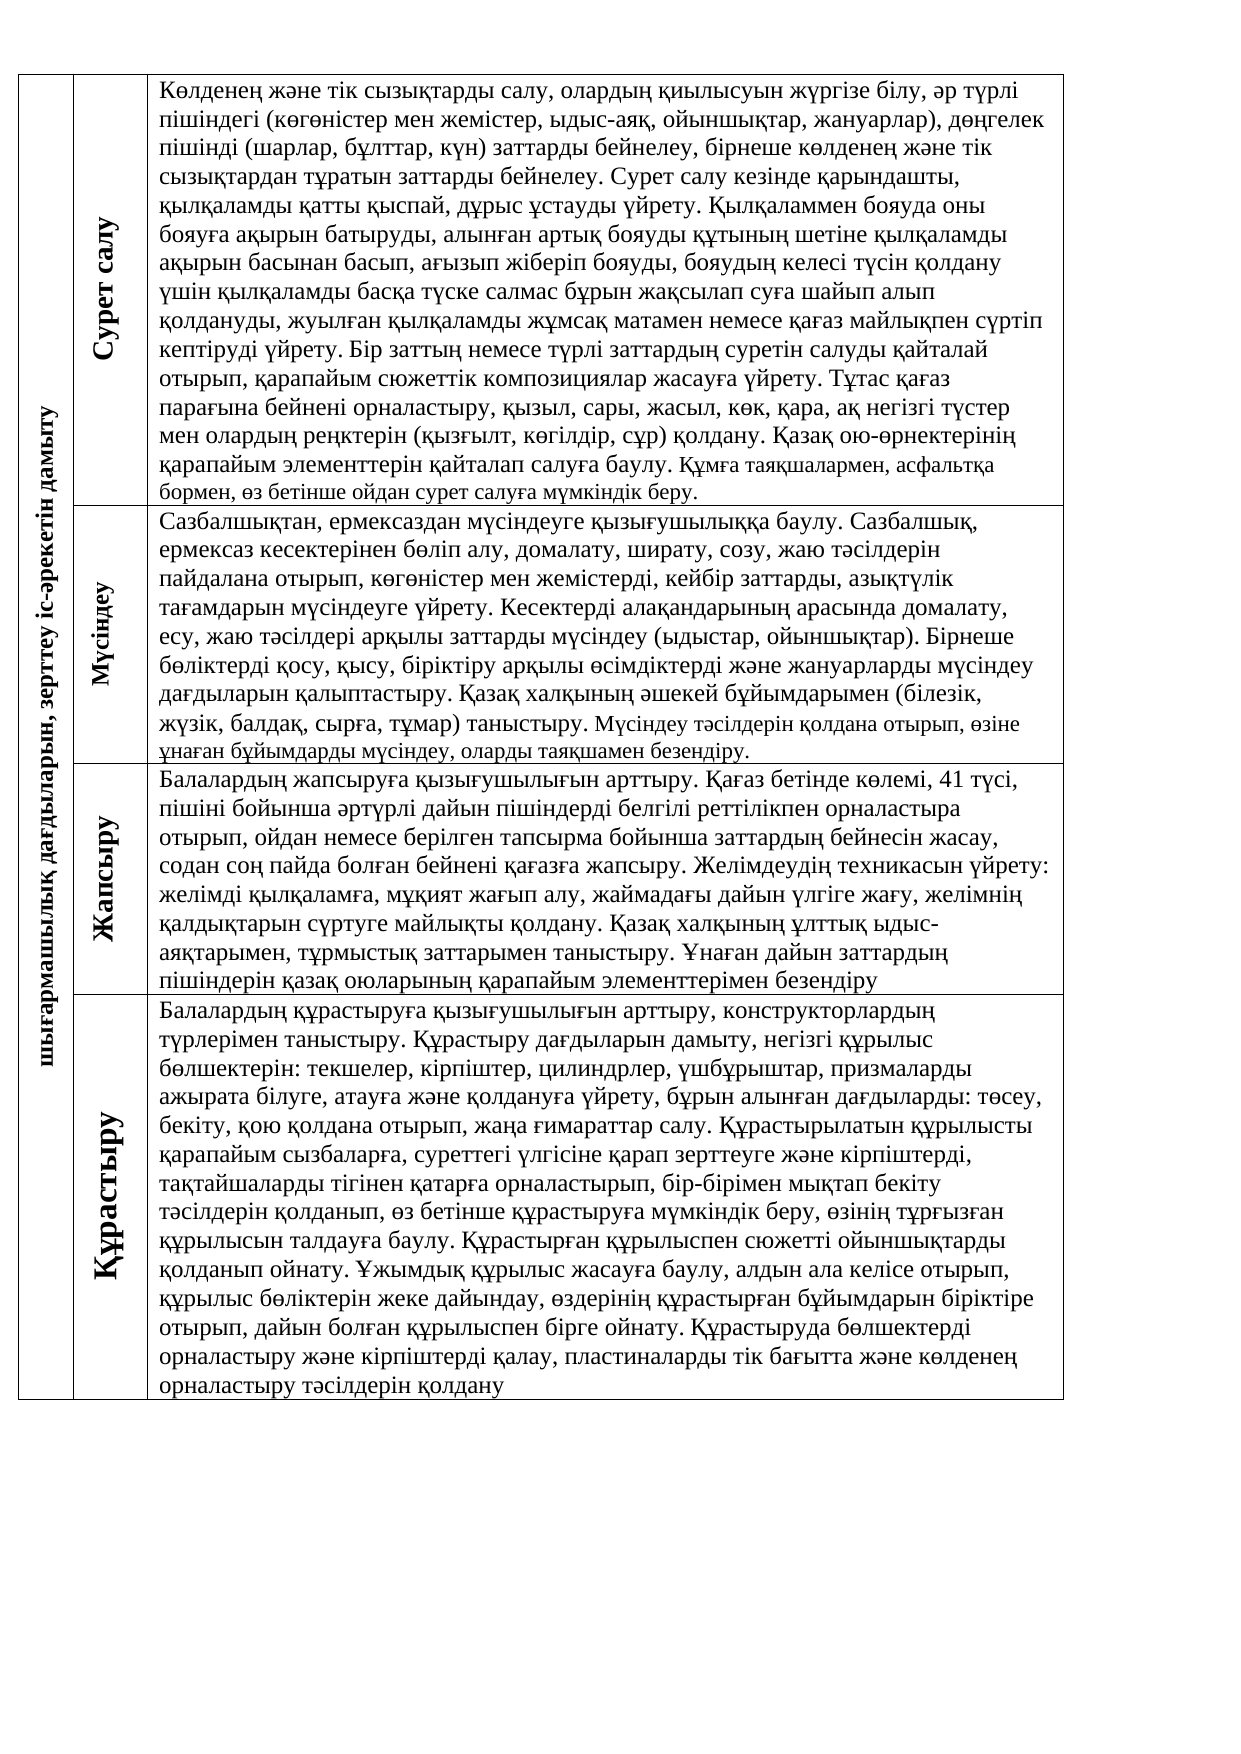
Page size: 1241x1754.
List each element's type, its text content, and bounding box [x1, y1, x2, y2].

table_cell Жапсыру [74, 764, 147, 994]
table_cell Балалардың жапсыруға қызығушылығын арттыру. Қағаз бетінде көлемі, 41 түсі, пішіні бойынша әртүрлі дайын пішіндерді белгілі реттілікпен орналастыра отырып, ойдан немесе берілген тапсырма бойынша заттардың бейнесін жасау, содан соң пайда болған бейнені қағазға жапсыру. Желімдеудің техникасын үйрету: желімді қылқаламға, мұқият жағып алу, жаймадағы дайын үлгіге жағу, желімнің қалдықтарын сүртуге майлықты қолдану. Қазақ халқының ұлттық ыдыс-аяқтарымен, тұрмыстық заттарымен таныстыру. Ұнаған дайын заттардың пішіндерін қазақ оюларының қарапайым элементтерімен безендіру [148, 764, 1063, 994]
table_cell Құрастыру [74, 995, 147, 1398]
table_cell Сазбалшықтан, ермексаздан мүсіндеуге қызығушылыққа баулу. Сазбалшық, ермексаз кесектерінен бөліп алу, домалату, ширату, созу, жаю тәсілдерін пайдалана отырып, көгөністер мен жемістерді, кейбір заттарды, азықтүлік тағамдарын мүсіндеуге үйрету. Кесектерді алақандарының арасында домалату, есу, жаю тәсілдері арқылы заттарды мүсіндеу (ыдыстар, ойыншықтар). Бірнеше бөліктерді қосу, қысу, біріктіру арқылы өсімдіктерді және жануарларды мүсіндеу дағдыларын қалыптастыру. Қазақ халқының әшекей бұйымдарымен (білезік, жүзік, балдақ, сырға, тұмар) таныстыру. Мүсіндеу тәсілдерін қолдана отырып, өзіне ұнаған бұйымдарды мүсіндеу, оларды таяқшамен безендіру. [148, 506, 1063, 763]
table_cell Көлденең және тік сызықтарды салу, олардың қиылысуын жүргізе білу, әр түрлі пішіндегі (көгөністер мен жемістер, ыдыс-аяқ, ойыншықтар, жануарлар), дөңгелек пішінді (шарлар, бұлттар, күн) заттарды бейнелеу, бірнеше көлденең және тік сызықтардан тұратын заттарды бейнелеу. Сурет салу кезінде қарындашты, қылқаламды қатты қыспай, дұрыс ұстауды үйрету. Қылқаламмен бояуда оны бояуға ақырын батыруды, алынған артық бояуды құтының шетіне қылқаламды ақырын басынан басып, ағызып жіберіп бояуды, бояудың келесі түсін қолдану үшін қылқаламды басқа түске салмас бұрын жақсылап суға шайып алып қолдануды, жуылған қылқаламды жұмсақ матамен немесе қағаз майлықпен сүртіп кептіруді үйрету. Бір заттың немесе түрлі заттардың суретін салуды қайталай отырып, қарапайым сюжеттік композициялар жасауға үйрету. Тұтас қағаз парағына бейнені орналастыру, қызыл, сары, жасыл, көк, қара, ақ негізгі түстер мен олардың реңктерін (қызғылт, көгілдір, сұр) қолдану. Қазақ ою-өрнектерінің қарапайым элементтерін қайталап салуға баулу. Құмға таяқшалармен, асфальтқа бормен, өз бетінше ойдан сурет салуға мүмкіндік беру. [148, 75, 1063, 505]
table_cell шығармашылық дағдыларын, зерттеу іс-әрекетін дамыту [19, 75, 73, 1398]
table_cell Балалардың құрастыруға қызығушылығын арттыру, конструкторлардың түрлерімен таныстыру. Құрастыру дағдыларын дамыту, негізгі құрылыс бөлшектерін: текшелер, кірпіштер, цилиндрлер, үшбұрыштар, призмаларды ажырата білуге, атауға және қолдануға үйрету, бұрын алынған дағдыларды: төсеу, бекіту, қою қолдана отырып, жаңа ғимараттар салу. Құрастырылатын құрылысты қарапайым сызбаларға, суреттегі үлгісіне қарап зерттеуге және кірпіштерді, тақтайшаларды тігінен қатарға орналастырып, бір-бірімен мықтап бекіту тәсілдерін қолданып, өз бетінше құрастыруға мүмкіндік беру, өзінің тұрғызған құрылысын талдауға баулу. Құрастырған құрылыспен сюжетті ойыншықтарды қолданып ойнату. Ұжымдық құрылыс жасауға баулу, алдын ала келісе отырып, құрылыс бөліктерін жеке дайындау, өздерінің құрастырған бұйымдарын біріктіре отырып, дайын болған құрылыспен бірге ойнату. Құрастыруда бөлшектерді орналастыру және кірпіштерді қалау, пластиналарды тік бағытта және көлденең орналастыру тәсілдерін қолдану [148, 995, 1063, 1398]
table_cell Сурет салу [74, 75, 147, 505]
table_cell Мүсіндеу [74, 506, 147, 763]
